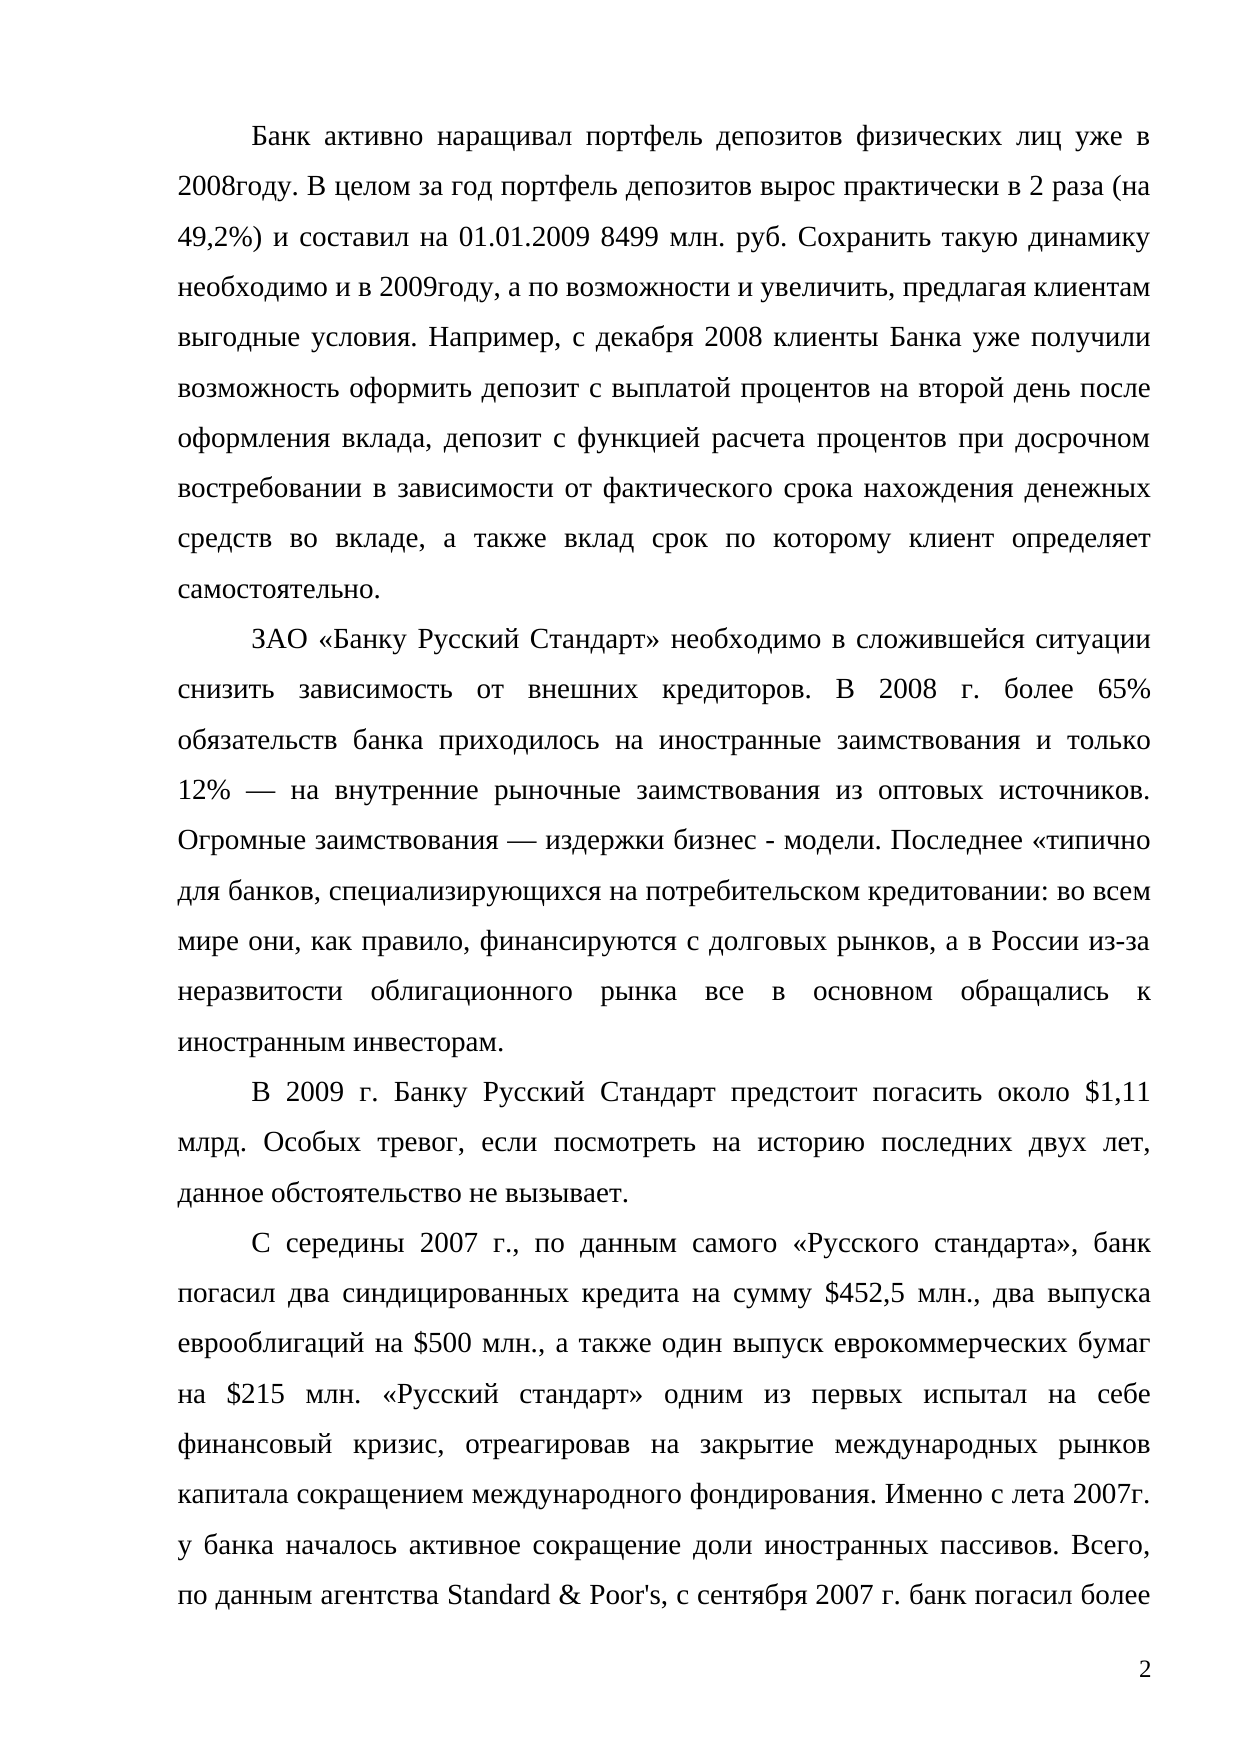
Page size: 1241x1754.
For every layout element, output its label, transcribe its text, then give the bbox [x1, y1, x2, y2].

text В 2009 г. Банку Русский Стандарт предстоит погасить около $1,11 млрд. Особых тревог, если посмотреть на историю последних двух лет, данное обстоятельство не вызывает. [177, 1074, 1152, 1208]
text Банк активно наращивал портфель депозитов физических лиц уже в 2008году. В целом за год портфель депозитов вырос практически в 2 раза (на 49,2%) и составил на 01.01.2009 8499 млн. руб. Сохранить такую динамику необходимо и в 2009году, а по возможности и увеличить, предлагая клиентам выгодные условия. Например, с декабря 2008 клиенты Банка уже получили возможность оформить депозит с выплатой процентов на второй день после оформления вклада, депозит с функцией расчета процентов при досрочном востребовании в зависимости от фактического срока нахождения денежных средств во вкладе, а также вклад срок по которому клиент определяет самостоятельно. [177, 118, 1152, 604]
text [177, 1225, 1152, 1611]
text ЗАО «Банку Русский Стандарт» необходимо в сложившейся ситуации снизить зависимость от внешних кредиторов. В 2008 г. более 65% обязательств банка приходилось на иностранные заимствования и только 12% — на внутренние рыночные заимствования из оптовых источников. Огромные заимствования — издержки бизнес - модели. Последнее «типично для банков, специализирующихся на потребительском кредитовании: во всем мире они, как правило, финансируются с долговых рынков, а в России из-за неразвитости облигационного рынка все в основном обращались к иностранным инвесторам. [177, 621, 1152, 1057]
